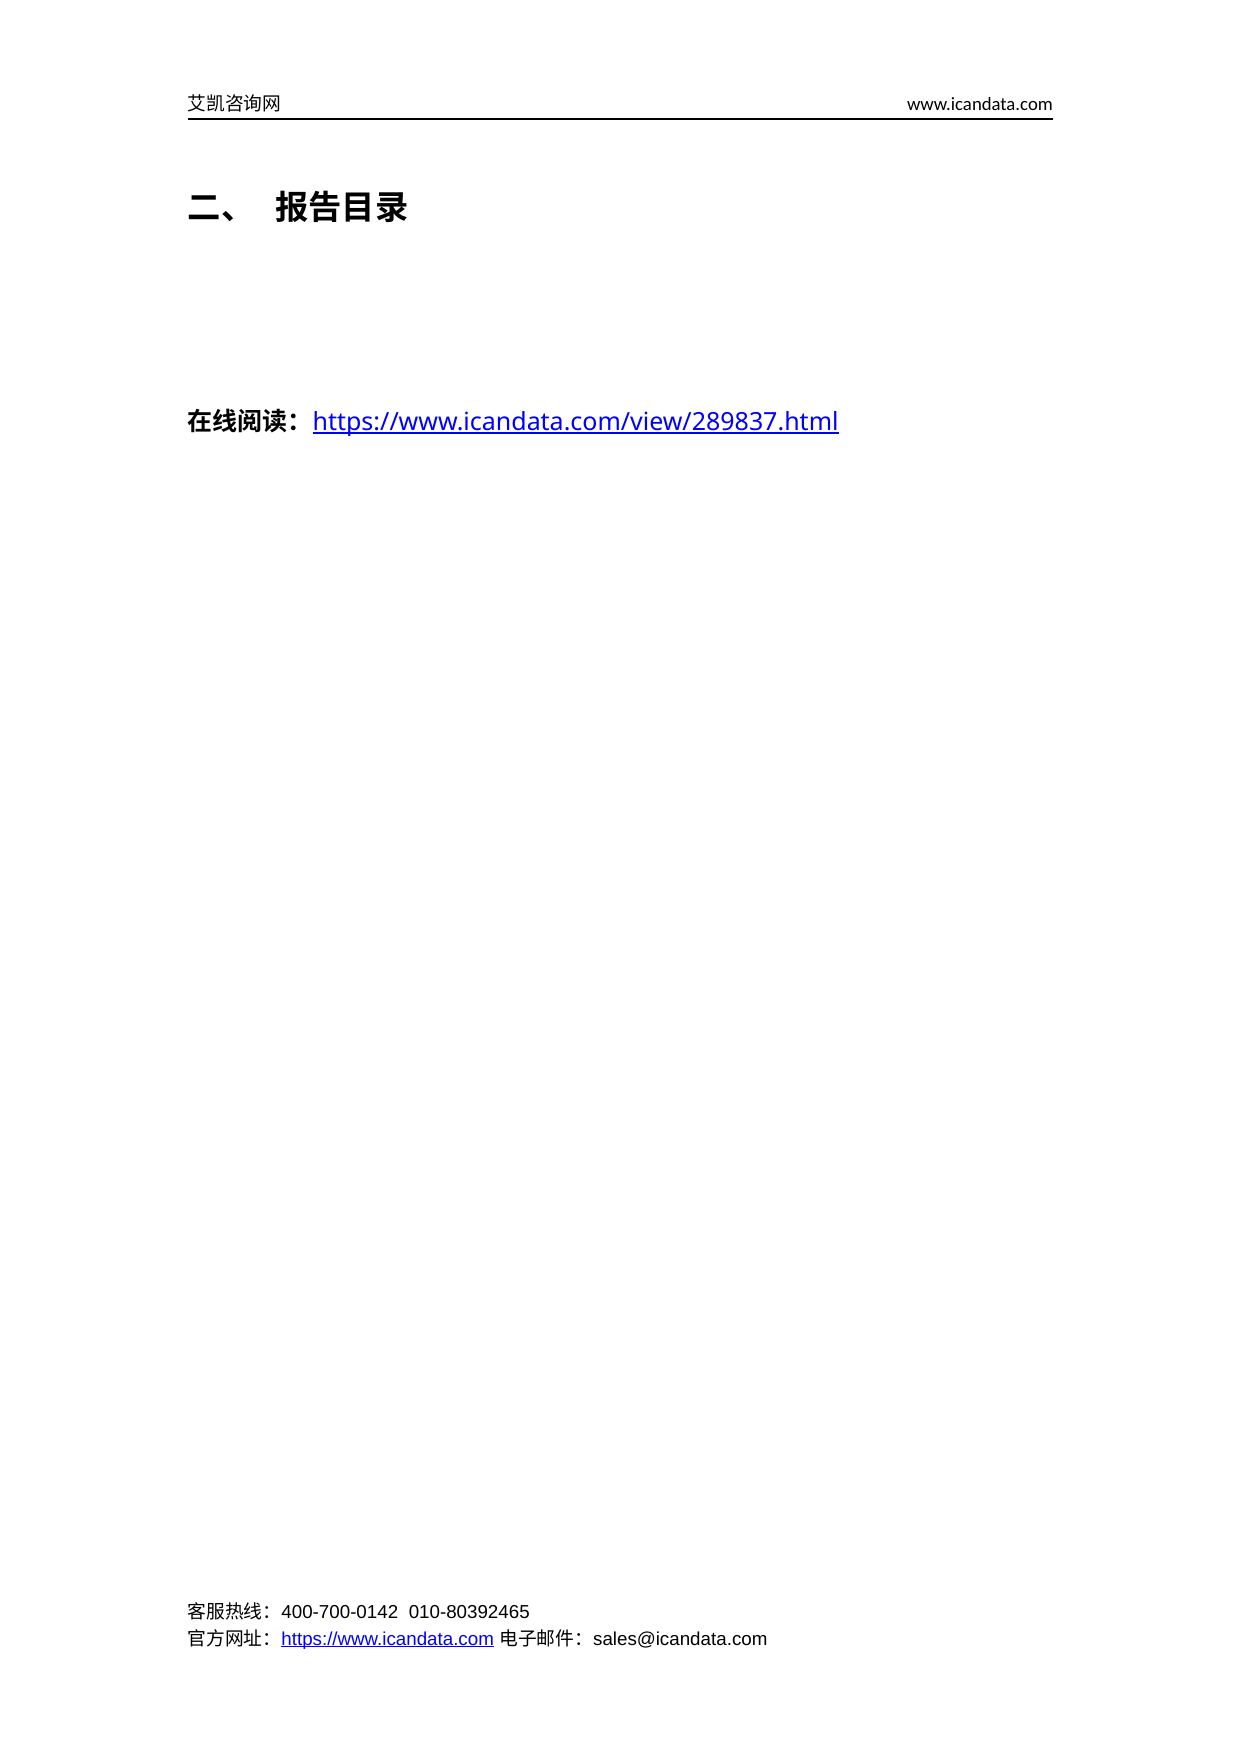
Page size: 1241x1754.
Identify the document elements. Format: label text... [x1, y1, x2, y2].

text 在线阅读：https://www.icandata.com/view/289837.html [187, 387, 1053, 452]
subtitle 报告目录 [187, 172, 1053, 237]
